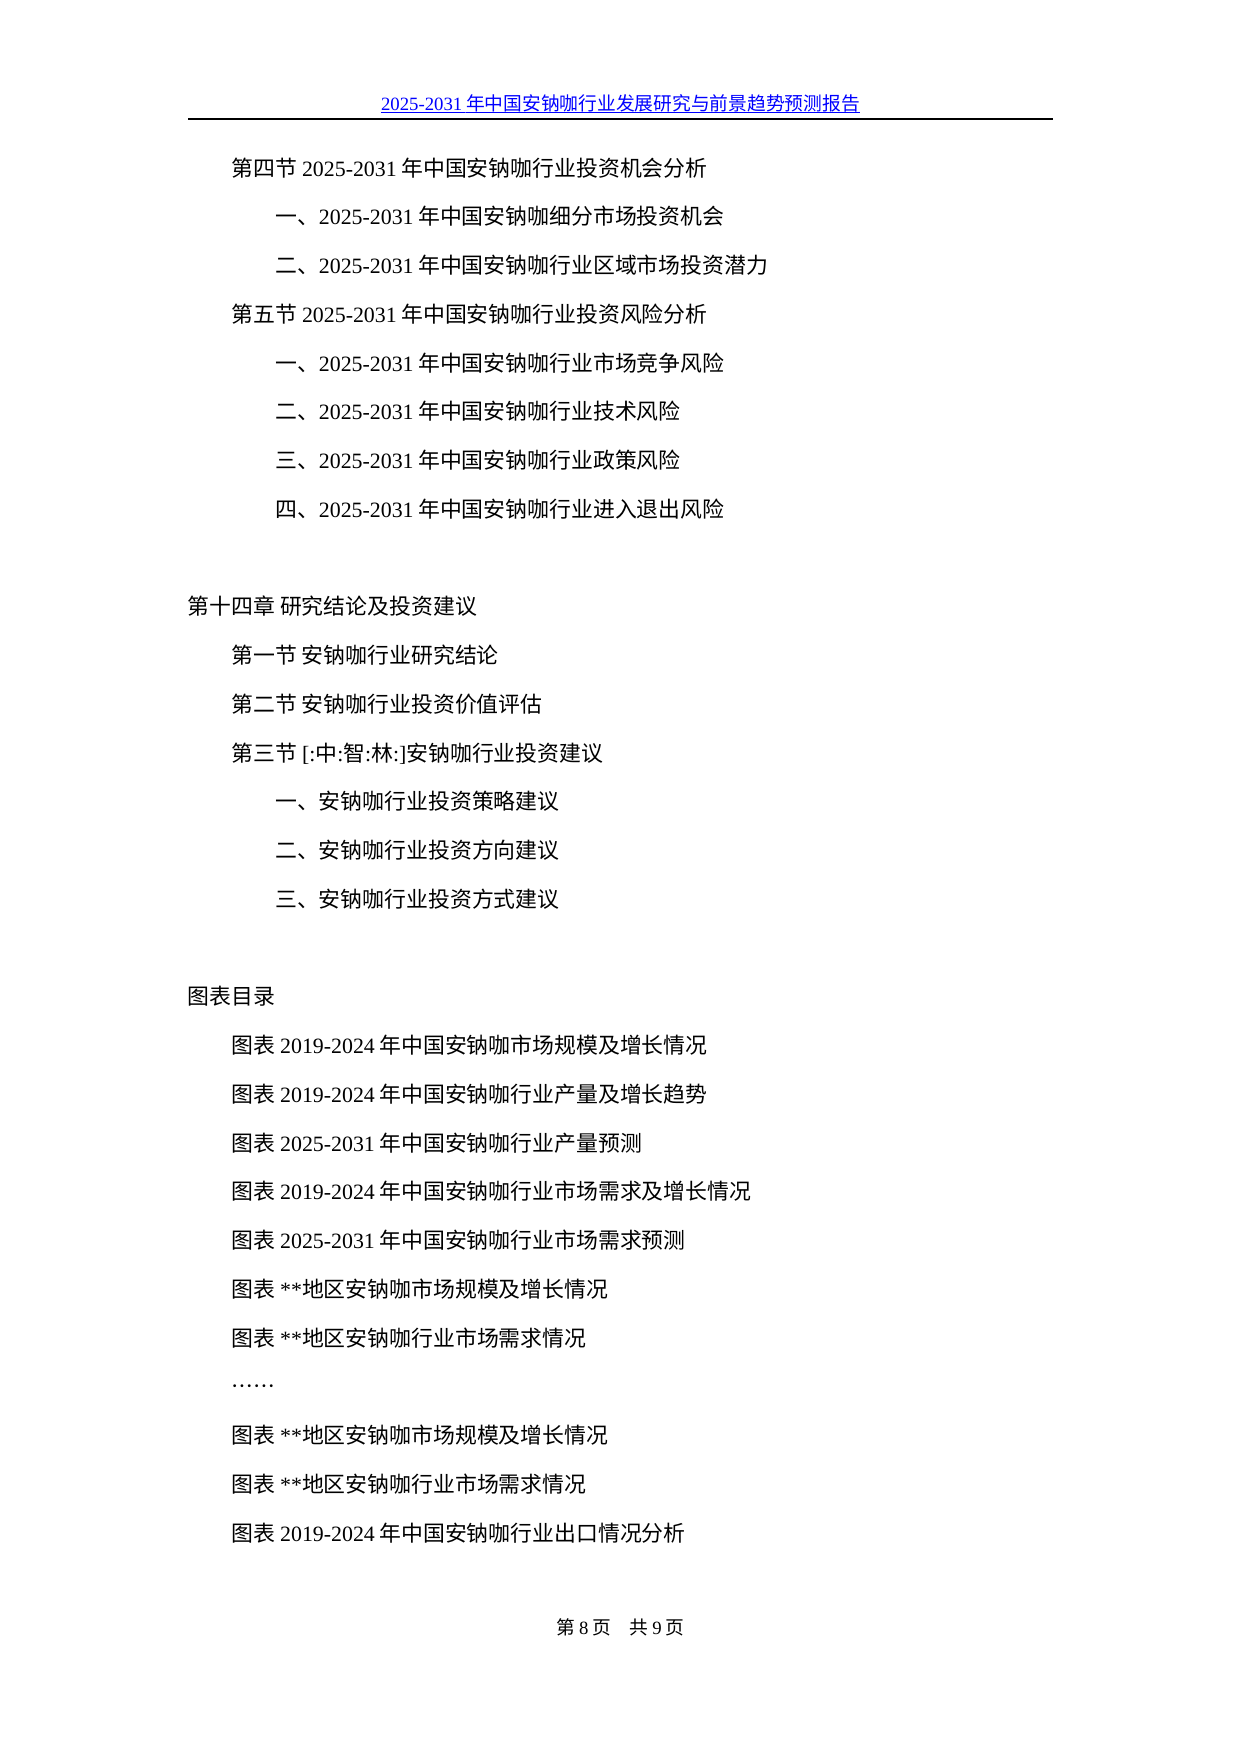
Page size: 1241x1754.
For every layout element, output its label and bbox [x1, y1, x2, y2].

text [187, 150, 1053, 1548]
